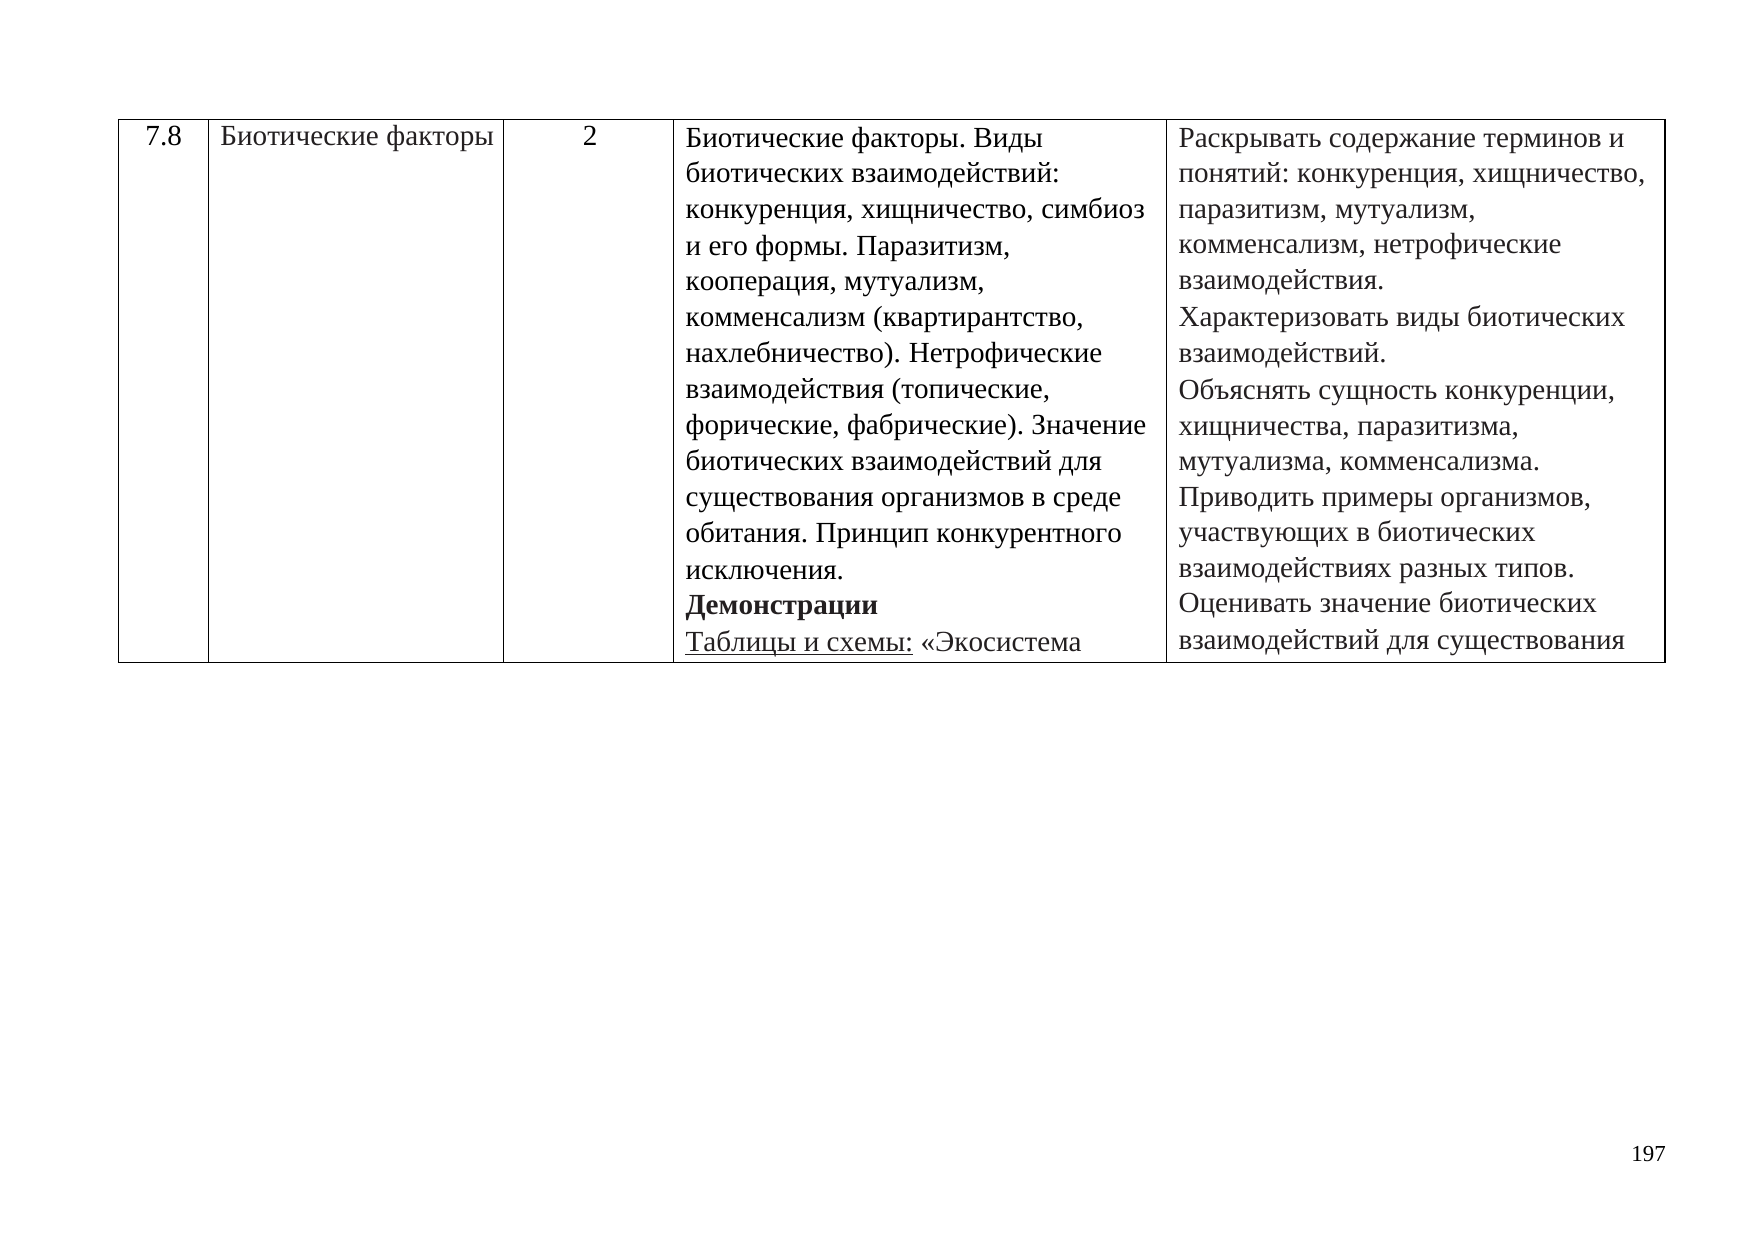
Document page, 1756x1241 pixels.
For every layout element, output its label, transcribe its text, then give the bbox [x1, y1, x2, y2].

table_cell Биотические факторы. Виды биотических взаимодействий: конкуренция, хищничество, симбиоз и его формы. Паразитизм, кооперация, мутуализм, комменсализм (квартирантство, нахлебничество). Нетрофические взаимодействия (топические, форические, фабрические). Значение биотических взаимодействий для существования организмов в среде обитания. Принцип конкурентного исключения. Демонстрации Таблицы и схемы: «Экосистема [674, 120, 1166, 662]
table_cell Раскрывать содержание терминов и понятий: конкуренция, хищничество, паразитизм, мутуализм, комменсализм, нетрофические взаимодействия. Характеризовать виды биотических взаимодействий. Объяснять сущность конкуренции, хищничества, паразитизма, мутуализма, комменсализма. Приводить примеры организмов, участвующих в биотических взаимодействиях разных типов. Оценивать значение биотических взаимодействий для существования [1167, 120, 1664, 662]
table_cell 7.8 [119, 120, 208, 662]
table_cell Биотические факторы [209, 120, 503, 662]
table_cell 2 [504, 120, 673, 662]
